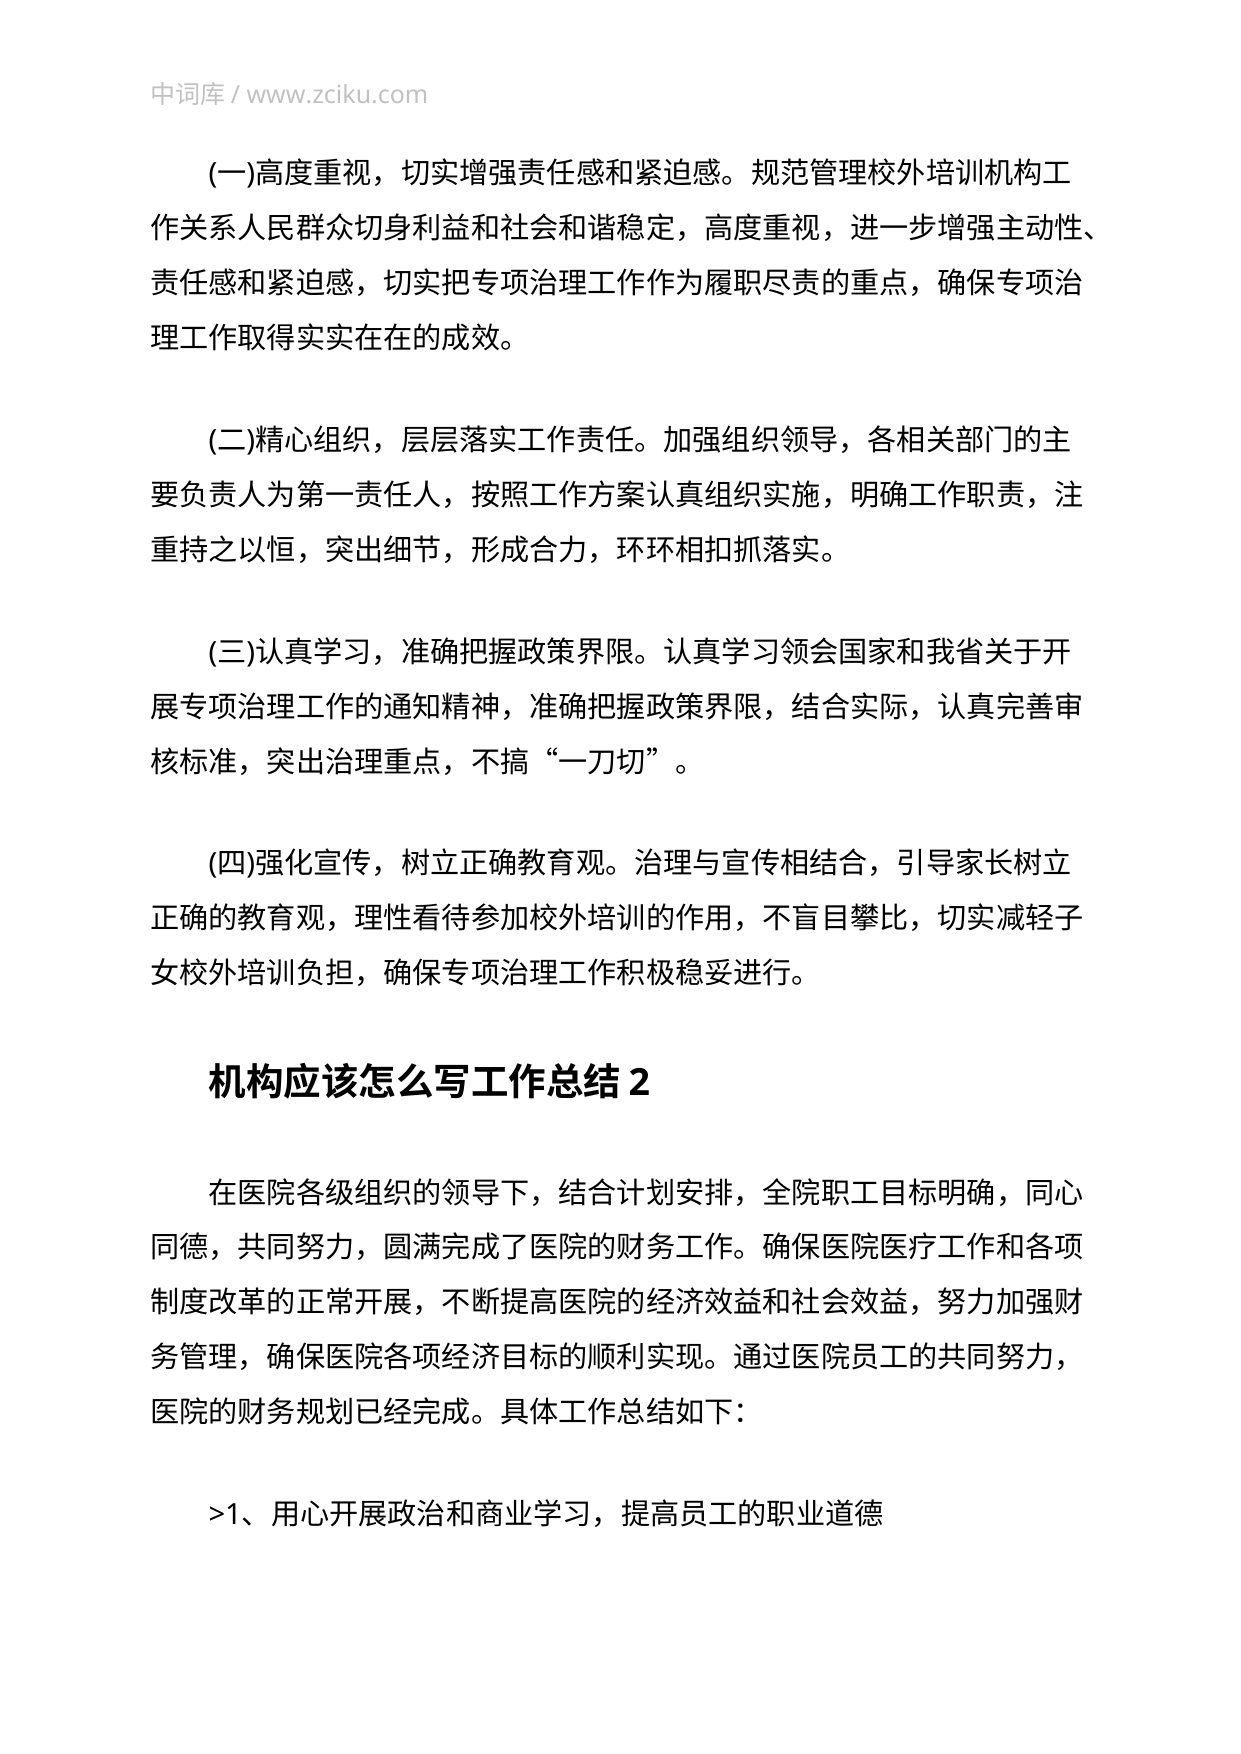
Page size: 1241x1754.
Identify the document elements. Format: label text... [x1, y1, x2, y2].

text 机构应该怎么写工作总结2 [150, 1052, 1090, 1106]
text 在医院各级组织的领导下，结合计划安排，全院职工目标明确，同心同德，共同努力，圆满完成了医院的财务工作。确保医院医疗工作和各项制度改革的正常开展，不断提高医院的经济效益和社会效益，努力加强财务管理，确保医院各项经济目标的顺利实现。通过医院员工的共同努力，医院的财务规划已经完成。具体工作总结如下： [150, 1169, 1090, 1431]
text (三)认真学习，准确把握政策界限。认真学习领会国家和我省关于开展专项治理工作的通知精神，准确把握政策界限，结合实际，认真完善审核标准，突出治理重点，不搞“一刀切”。 [150, 628, 1090, 780]
text >1、用心开展政治和商业学习，提高员工的职业道德 [150, 1491, 1090, 1533]
text (一)高度重视，切实增强责任感和紧迫感。规范管理校外培训机构工作关系人民群众切身利益和社会和谐稳定，高度重视，进一步增强主动性、责任感和紧迫感，切实把专项治理工作作为履职尽责的重点，确保专项治理工作取得实实在在的成效。 [150, 150, 1090, 357]
text (二)精心组织，层层落实工作责任。加强组织领导，各相关部门的主要负责人为第一责任人，按照工作方案认真组织实施，明确工作职责，注重持之以恒，突出细节，形成合力，环环相扣抓落实。 [150, 417, 1090, 569]
text (四)强化宣传，树立正确教育观。治理与宣传相结合，引导家长树立正确的教育观，理性看待参加校外培训的作用，不盲目攀比，切实减轻子女校外培训负担，确保专项治理工作积极稳妥进行。 [150, 840, 1090, 992]
